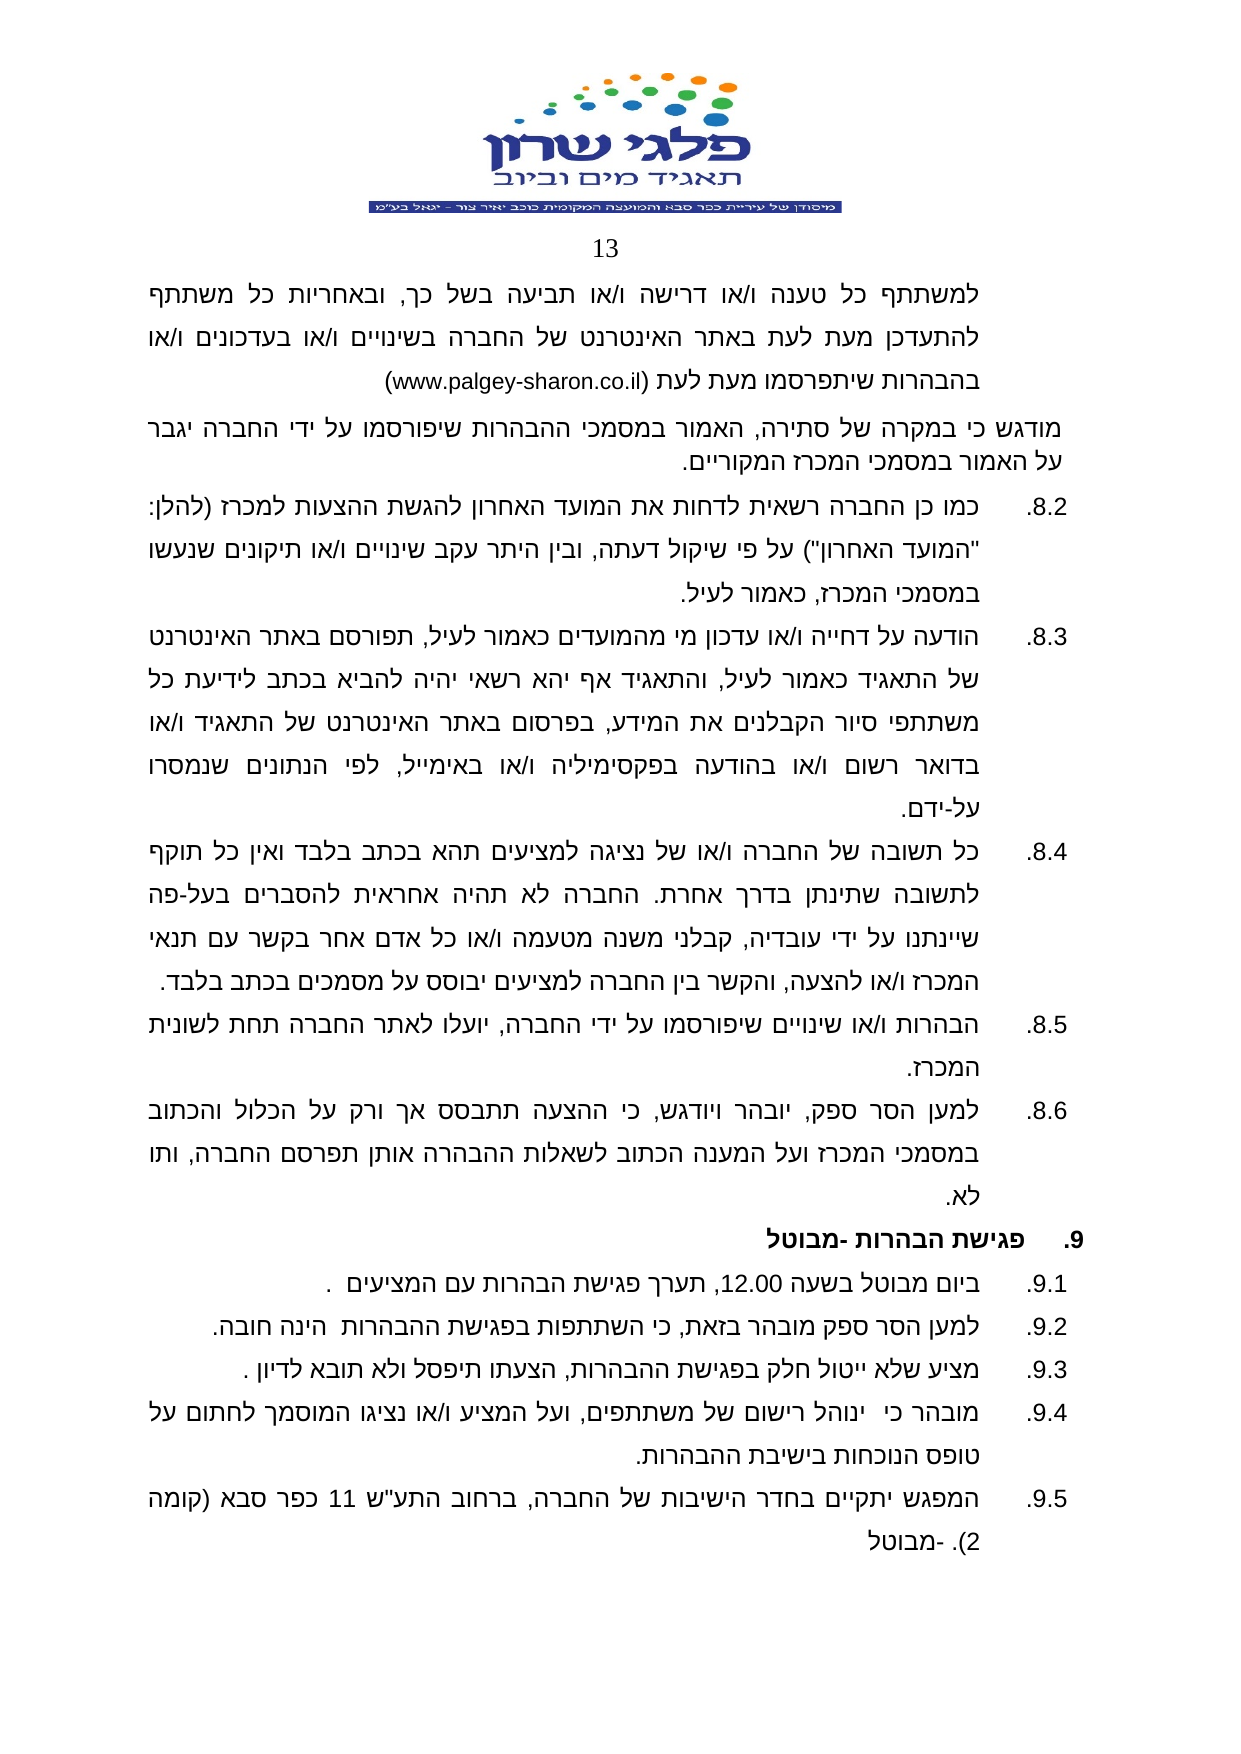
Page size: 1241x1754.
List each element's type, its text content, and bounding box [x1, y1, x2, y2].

text מודגש כי במקרה של סתירה, האמור במסמכי ההבהרות שיפורסמו על ידי החברה יגבר על האמור במסמכי המכרז המקוריים. [148, 409, 1063, 476]
list מובהר כי ינוהל רישום של משתתפים, ועל המציע ו/או נציגו המוסמך לחתום על טופס הנוכחות בישיבת ההבהרות. [148, 1398, 1026, 1470]
list כל תשובה של החברה ו/או של נציגה למציעים תהא בכתב בלבד ואין כל תוקף לתשובה שתינתן בדרך אחרת. החברה לא תהיה אחראית להסברים בעל-פה שיינתנו על ידי עובדיה, קבלני משנה מטעמה ו/או כל אדם אחר בקשר עם תנאי המכרז ו/או להצעה, והקשר בין החברה למציעים יבוסס על מסמכים בכתב בלבד. [148, 837, 1026, 995]
list הבהרות ו/או שינויים שיפורסמו על ידי החברה, יועלו לאתר החברה תחת לשונית המכרז. [148, 1010, 1026, 1082]
list כמו כן החברה רשאית לדחות את המועד האחרון להגשת ההצעות למכרז (להלן: "המועד האחרון") על פי שיקול דעתה, ובין היתר עקב שינויים ו/או תיקונים שנעשו במסמכי המכרז, כאמור לעיל. [148, 492, 1026, 607]
picture [368, 73, 842, 213]
list למען הסר ספק מובהר בזאת, כי השתתפות בפגישת ההבהרות הינה חובה. [148, 1312, 1026, 1340]
list ביום מבוטל בשעה 12.00, תערך פגישת הבהרות עם המציעים . [148, 1268, 1026, 1297]
list מציע שלא ייטול חלק בפגישת ההבהרות, הצעתו תיפסל ולא תובא לדיון . [148, 1355, 1026, 1383]
list פגישת הבהרות -מבוטל [148, 1225, 1063, 1254]
list המפגש יתקיים בחדר הישיבות של החברה, ברחוב התע"ש 11 כפר סבא (קומה 2). -מבוטל [148, 1484, 1026, 1556]
list למען הסר ספק, יובהר ויודגש, כי ההצעה תתבסס אך ורק על הכלול והכתוב במסמכי המכרז ועל המענה הכתוב לשאלות ההבהרה אותן תפרסם החברה, ותו לא. [148, 1096, 1026, 1211]
list הודעה על דחייה ו/או עדכון מי מהמועדים כאמור לעיל, תפורסם באתר האינטרנט של התאגיד כאמור לעיל, והתאגיד אף יהא רשאי יהיה להביא בכתב לידיעת כל משתתפי סיור הקבלנים את המידע, בפרסום באתר האינטרנט של התאגיד ו/או בדואר רשום ו/או בהודעה בפקסימיליה ו/או באימייל, לפי הנתונים שנמסרו על-ידם. [148, 622, 1026, 823]
